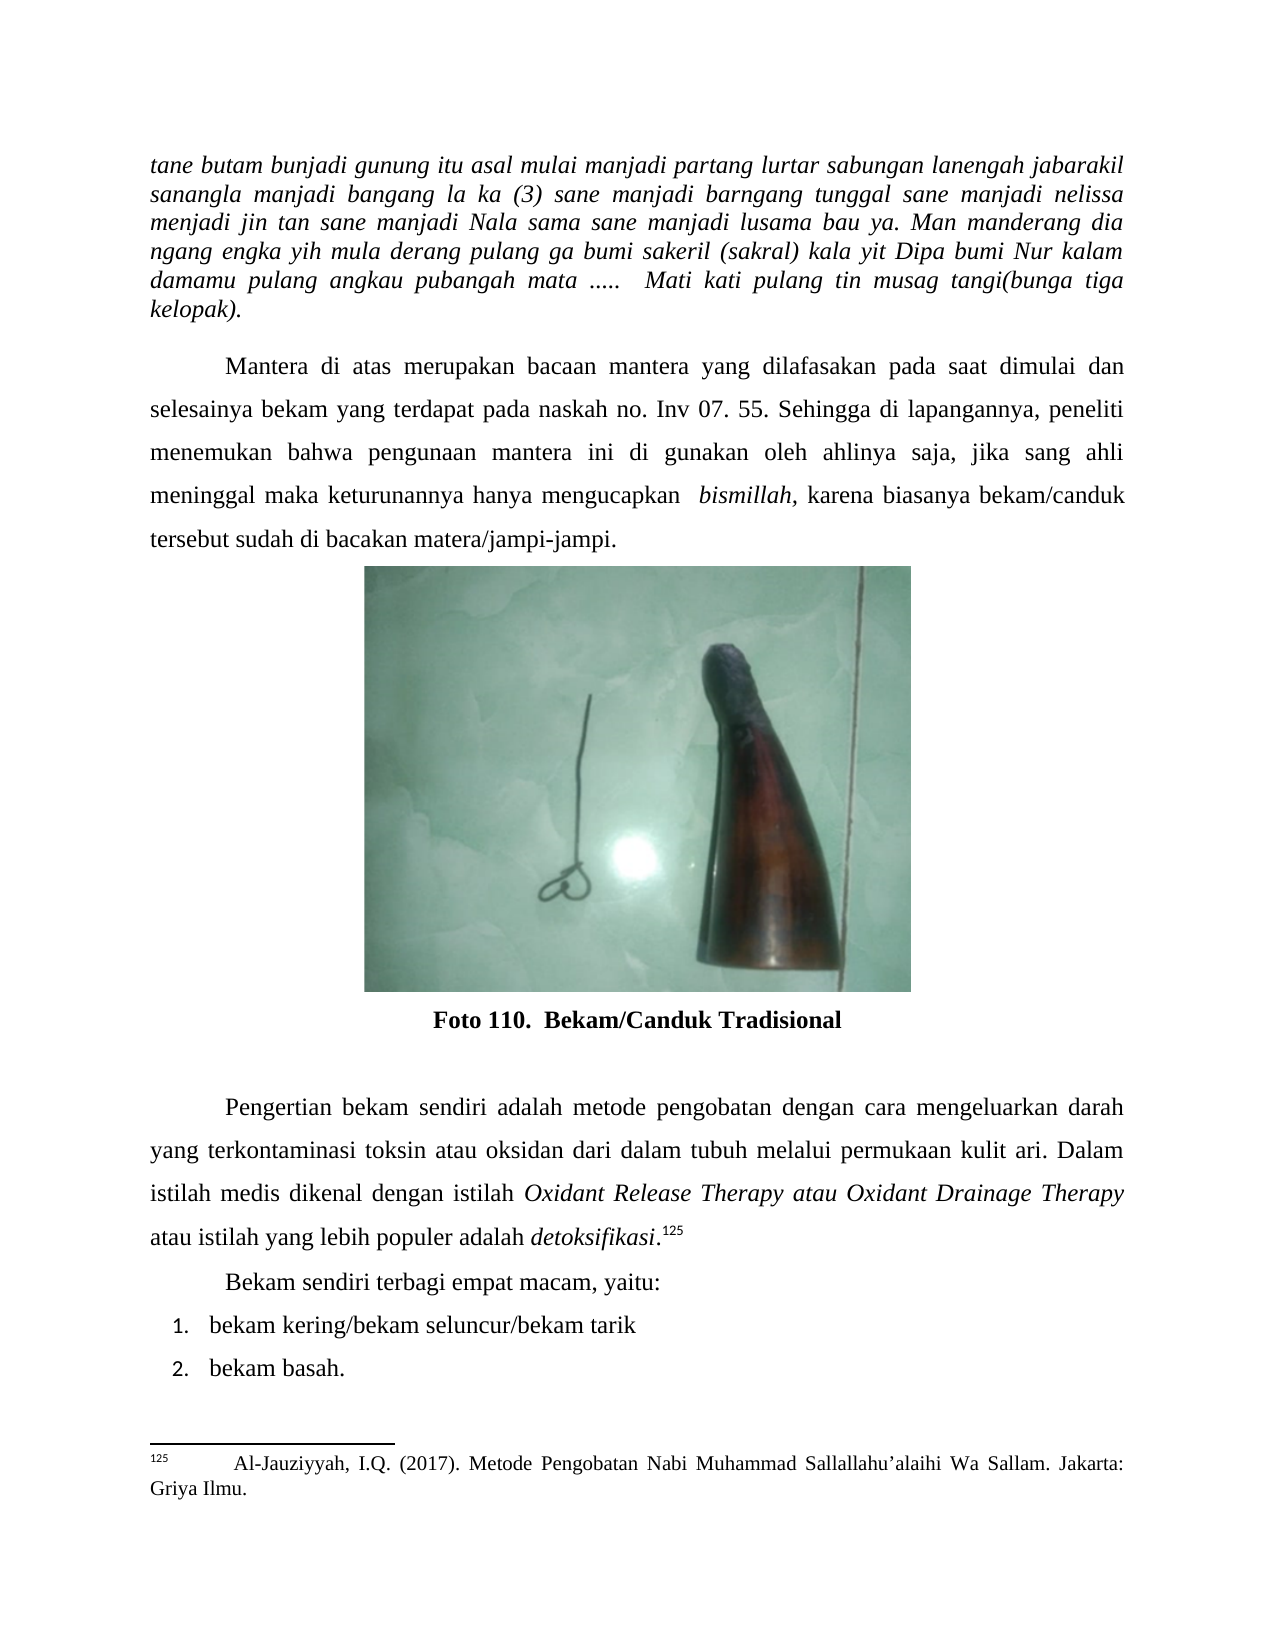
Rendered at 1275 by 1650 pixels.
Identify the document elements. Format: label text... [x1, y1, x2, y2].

list Mantera di atas merupakan bacaan mantera yang dilafasakan pada saat dimulai dan selesainya bekam yang terdapat pada naskah no. Inv 07. 55. Sehingga di lapangannya, peneliti menemukan bahwa pengunaan mantera ini di gunakan oleh ahlinya saja, jika sang ahli meninggal maka keturunannya hanya mengucapkan bismillah, karena biasanya bekam/canduk tersebut sudah di bacakan matera/jampi-jampi. [150, 351, 1125, 552]
list Bekam sendiri terbagi empat macam, yaitu: [150, 1267, 1125, 1295]
list Pengertian bekam sendiri adalah metode pengobatan dengan cara mengeluarkan darah yang terkontaminasi toksin atau oksidan dari dalam tubuh melalui permukaan kulit ari. Dalam istilah medis dikenal dengan istilah Oxidant Release Therapy atau Oxidant Drainage Therapy atau istilah yang lebih populer adalah detoksifikasi. [150, 1092, 1125, 1251]
list Foto 110. Bekam/Canduk Tradisional [150, 1005, 1125, 1034]
list bekam kering/bekam seluncur/bekam tarik [172, 1310, 1125, 1339]
picture [364, 566, 911, 992]
list bekam basah. [172, 1353, 1125, 1382]
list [150, 150, 1125, 322]
